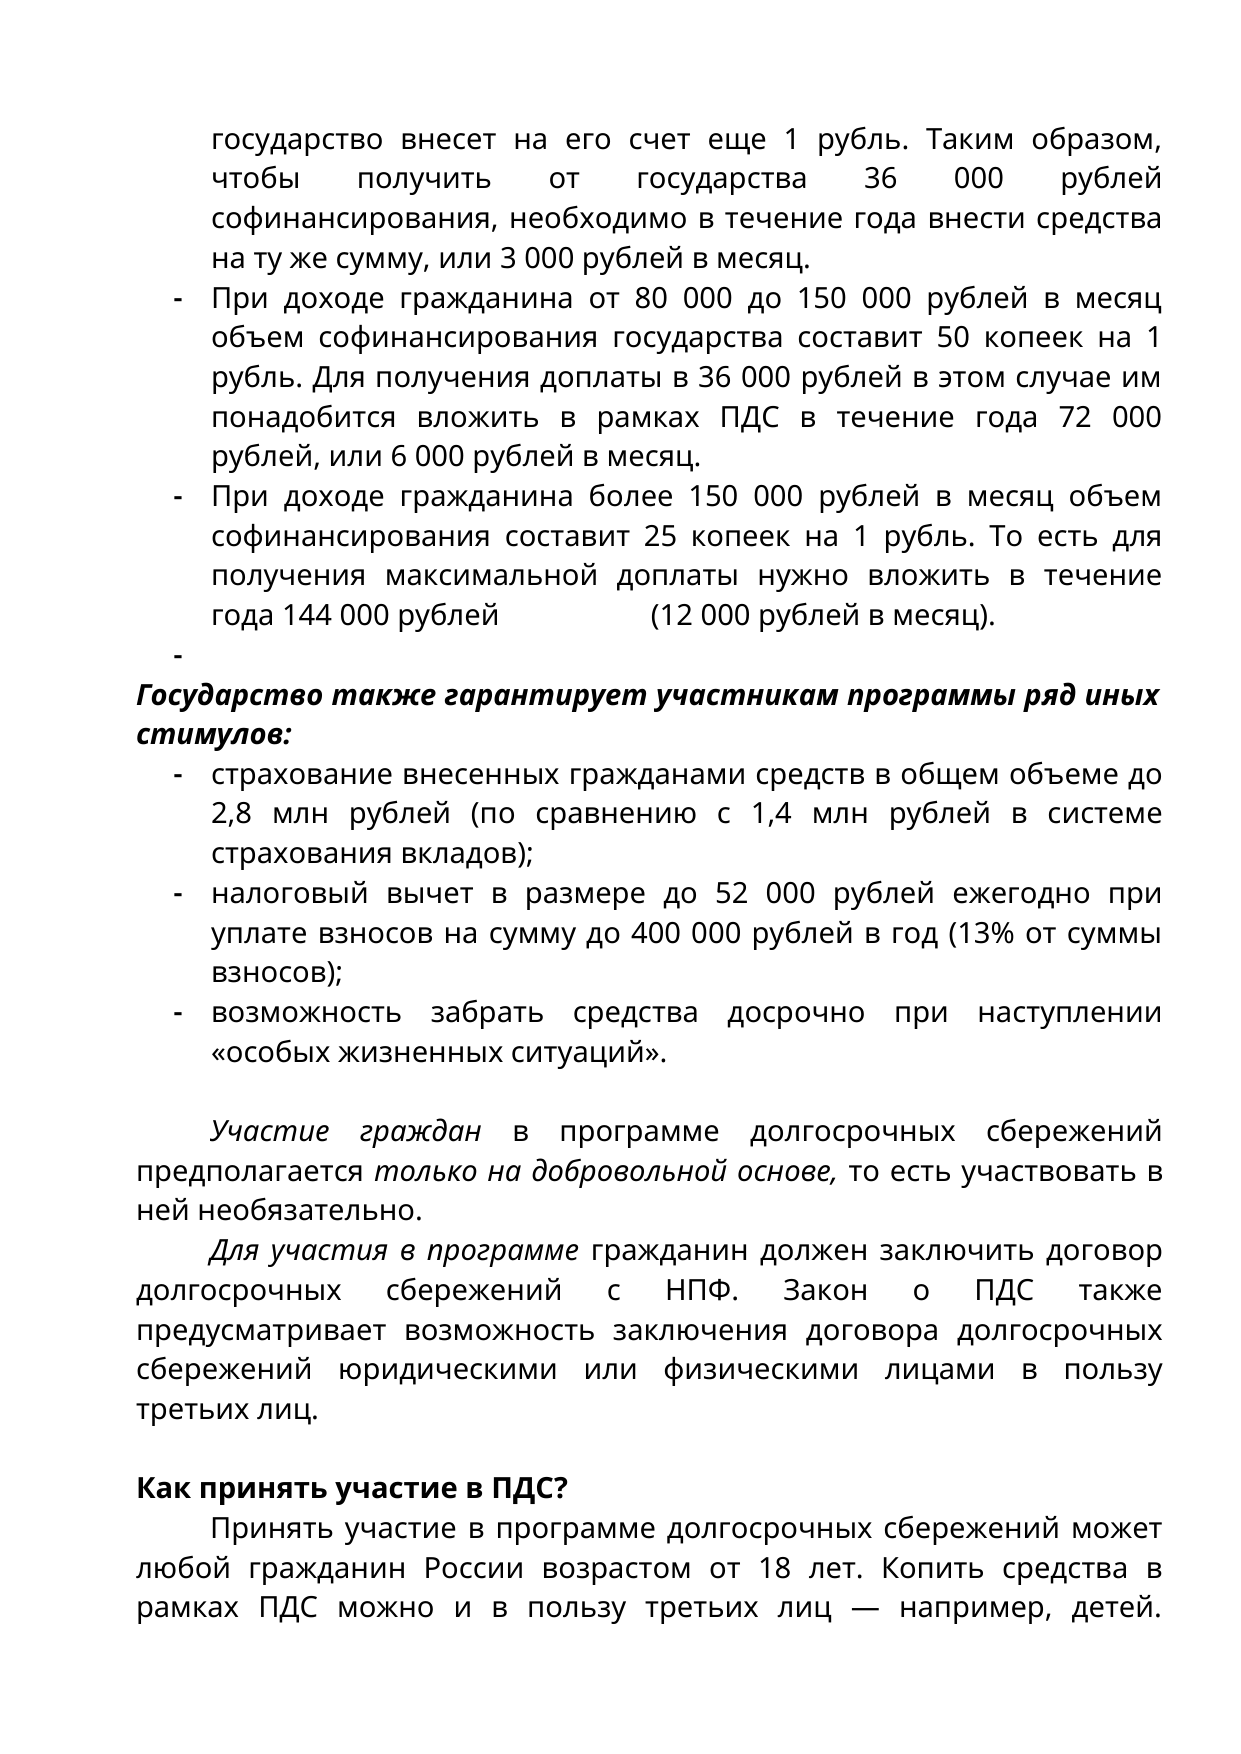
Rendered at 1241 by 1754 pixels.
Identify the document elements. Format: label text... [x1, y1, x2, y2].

text Государство также гарантирует участникам программы ряд иных стимулов: [136, 674, 1163, 753]
list страхование внесенных гражданами средств в общем объеме до 2,8 млн рублей (по сравнению с 1,4 млн рублей в системе страхования вкладов); [173, 753, 1163, 872]
text Участие граждан в программе долгосрочных сбережений предполагается только на добровольной основе, то есть участвовать в ней необязательно. [136, 1110, 1163, 1229]
list возможность забрать средства досрочно при наступлении «особых жизненных ситуаций». [173, 991, 1163, 1071]
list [173, 118, 1163, 277]
list При доходе гражданина от 80 000 до 150 000 рублей в месяц объем софинансирования государства составит 50 копеек на 1 рубль. Для получения доплаты в 36 000 рублей в этом случае им понадобится вложить в рамках ПДС в течение года 72 000 рублей, или 6 000 рублей в месяц. [173, 277, 1163, 475]
list налоговый вычет в размере до 52 000 рублей ежегодно при уплате взносов на сумму до 400 000 рублей в год (13% от суммы взносов); [173, 872, 1163, 991]
text Как принять участие в ПДС? [136, 1467, 1163, 1507]
text Для участия в программе гражданин должен заключить договор долгосрочных сбережений с НПФ. Закон о ПДС также предусматривает возможность заключения договора долгосрочных сбережений юридическими или физическими лицами в пользу третьих лиц. [136, 1229, 1163, 1428]
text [136, 1507, 1163, 1626]
list При доходе гражданина более 150 000 рублей в месяц объем софинансирования составит 25 копеек на 1 рубль. То есть для получения максимальной доплаты нужно вложить в течение года 144 000 рублей (12 000 рублей в месяц). [173, 475, 1163, 634]
